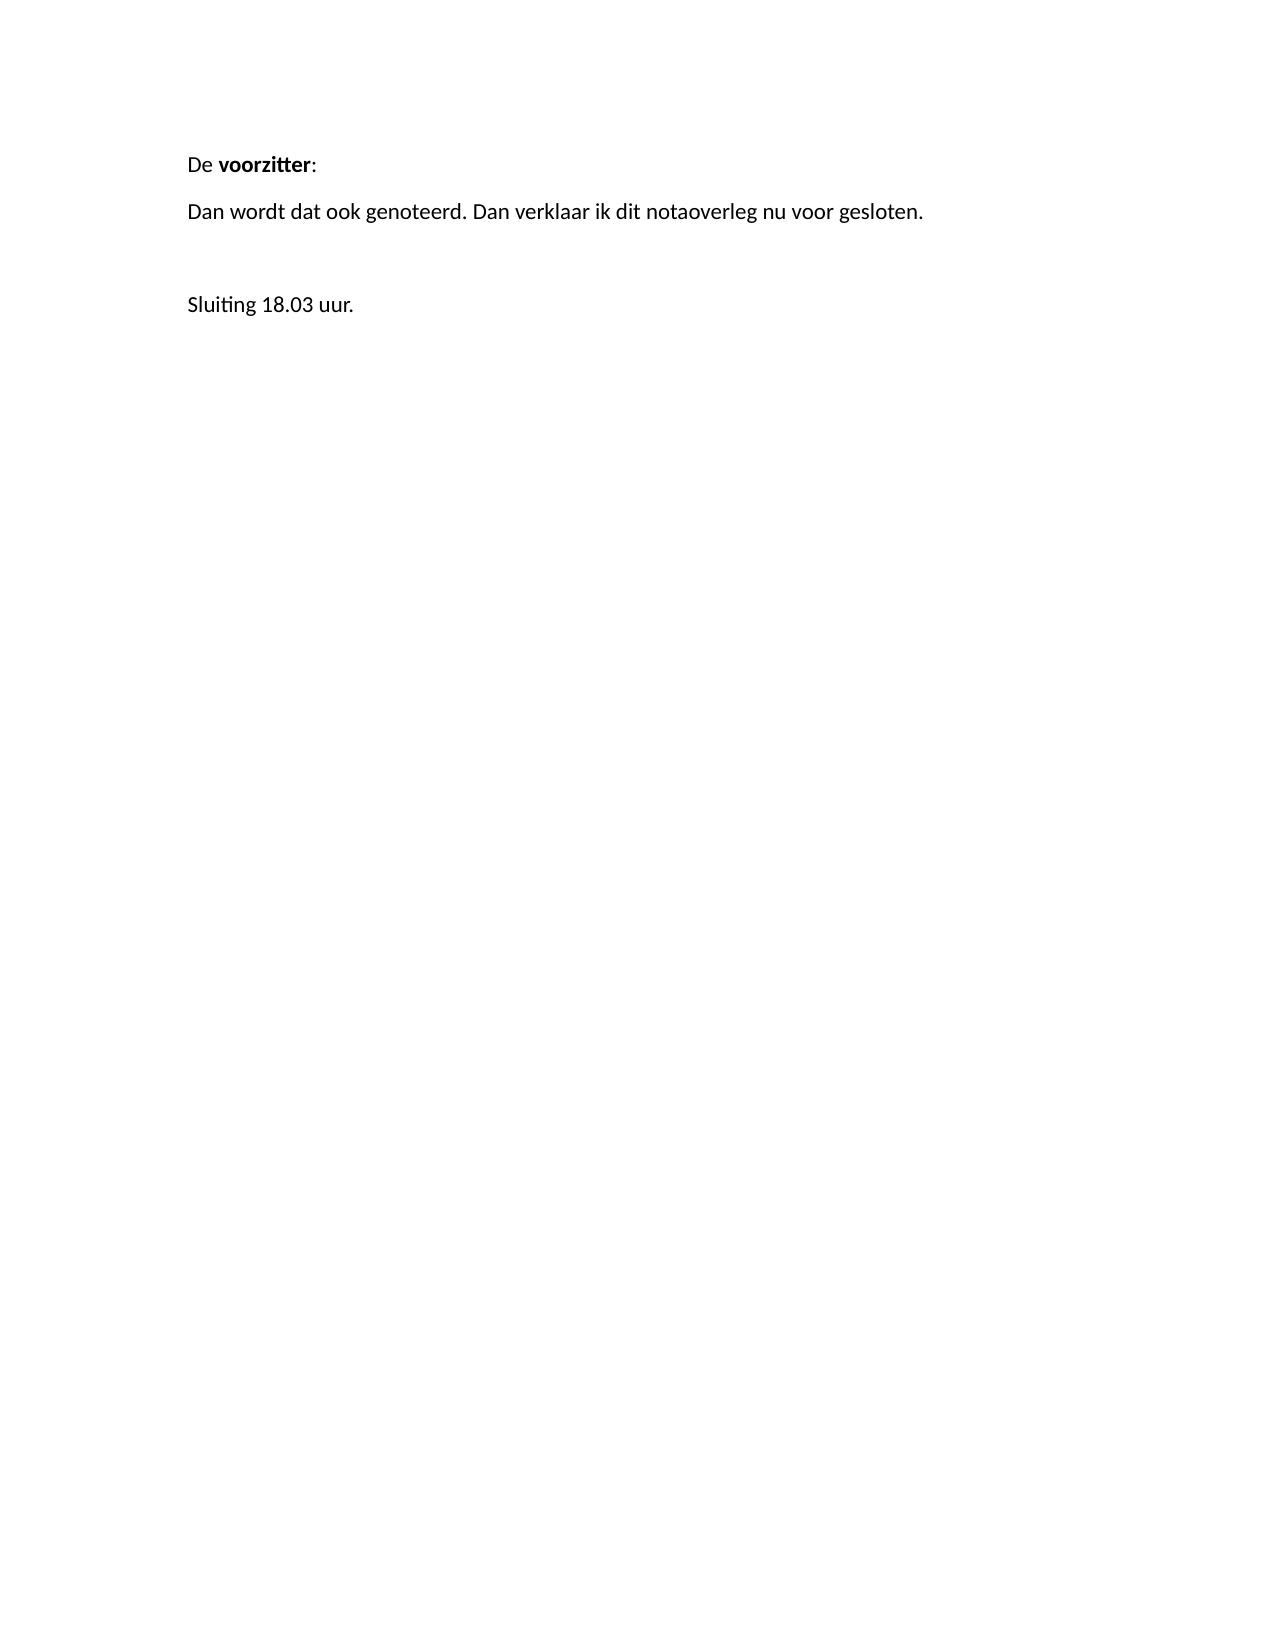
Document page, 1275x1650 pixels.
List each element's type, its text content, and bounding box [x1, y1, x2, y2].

text Dan wordt dat ook genoteerd. Dan verklaar ik dit notaoverleg nu voor gesloten. [187, 197, 1087, 225]
text De voorzitter: [187, 150, 1087, 178]
text Sluiting 18.03 uur. [187, 291, 1087, 319]
